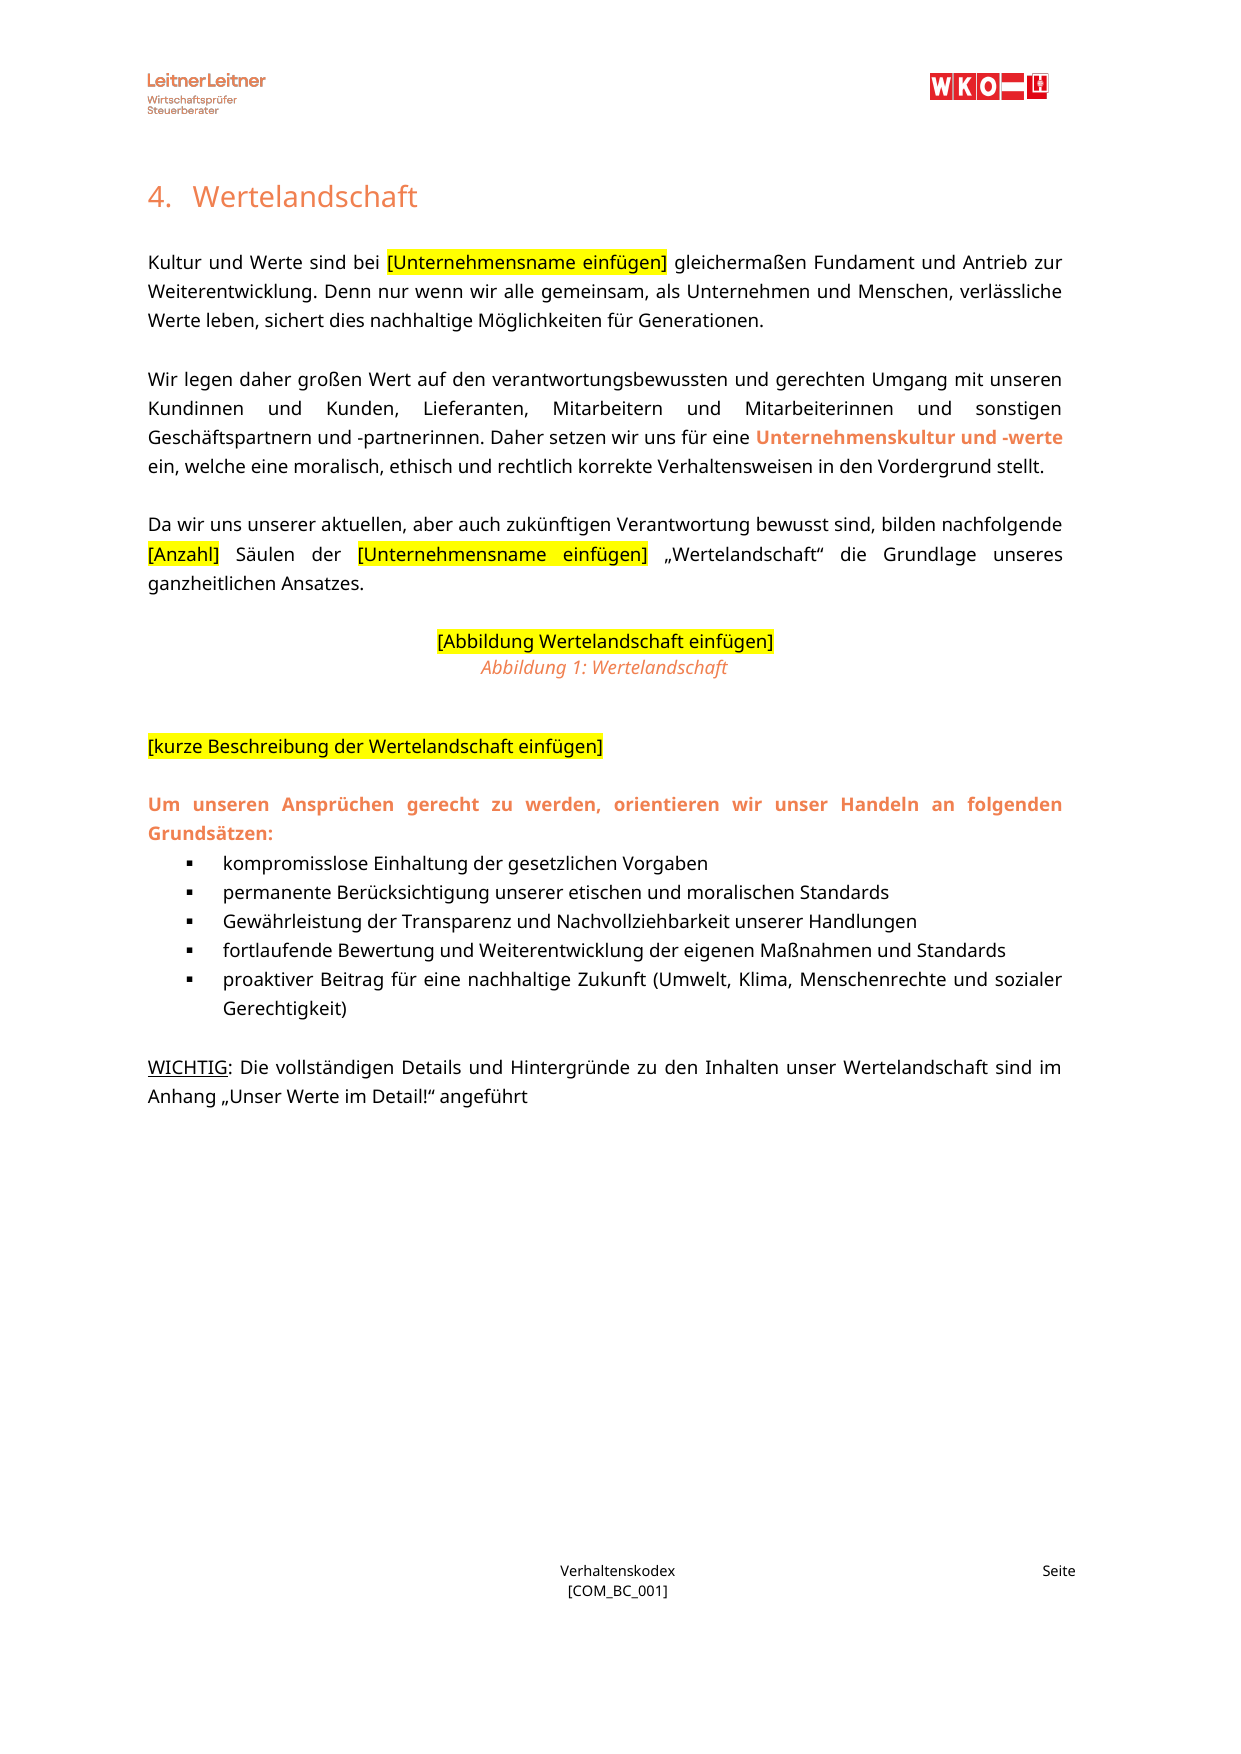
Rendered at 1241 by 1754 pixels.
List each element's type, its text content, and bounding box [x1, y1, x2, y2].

text Abbildung 1: Wertelandschaft [148, 654, 1063, 679]
picture [930, 73, 1024, 100]
text [kurze Beschreibung der Wertelandschaft einfügen] [148, 729, 1063, 759]
list kompromisslose Einhaltung der gesetzlichen Vorgaben [185, 846, 1063, 875]
list Gewährleistung der Transparenz und Nachvollziehbarkeit unserer Handlungen [185, 904, 1063, 934]
picture [1027, 73, 1049, 99]
list fortlaufende Bewertung und Weiterentwicklung der eigenen Maßnahmen und Standards [185, 934, 1063, 963]
text WICHTIG: Die vollständigen Details und Hintergründe zu den Inhalten unser Wertelandschaft sind im Anhang „Unser Werte im Detail!“ angeführt [148, 1050, 1063, 1109]
picture [147, 73, 266, 114]
text Da wir uns unserer aktuellen, aber auch zukünftigen Verantwortung bewusst sind, bilden nachfolgende [Anzahl] Säulen der [Unternehmensname einfügen] „Wertelandschaft“ die Grundlage unseres ganzheitlichen Ansatzes. [148, 508, 1063, 596]
text [Abbildung Wertelandschaft einfügen] [148, 625, 1063, 654]
list proaktiver Beitrag für eine nachhaltige Zukunft (Umwelt, Klima, Menschenrechte und sozialer Gerechtigkeit) [185, 963, 1063, 1021]
text Wir legen daher großen Wert auf den verantwortungsbewussten und gerechten Umgang mit unseren Kundinnen und Kunden, Lieferanten, Mitarbeitern und Mitarbeiterinnen und sonstigen Geschäftspartnern und -partnerinnen. Daher setzen wir uns für eine Unternehmenskultur und -werte ein, welche eine moralisch, ethisch und rechtlich korrekte Verhaltensweisen in den Vordergrund stellt. [148, 362, 1063, 479]
subtitle Wertelandschaft [148, 177, 1063, 216]
text Um unseren Ansprüchen gerecht zu werden, orientieren wir unser Handeln an folgenden Grundsätzen: [148, 788, 1063, 846]
text Kultur und Werte sind bei [Unternehmensname einfügen] gleichermaßen Fundament und Antrieb zur Weiterentwicklung. Denn nur wenn wir alle gemeinsam, als Unternehmen und Menschen, verlässliche Werte leben, sichert dies nachhaltige Möglichkeiten für Generationen. [148, 246, 1063, 333]
list permanente Berücksichtigung unserer etischen und moralischen Standards [185, 875, 1063, 904]
